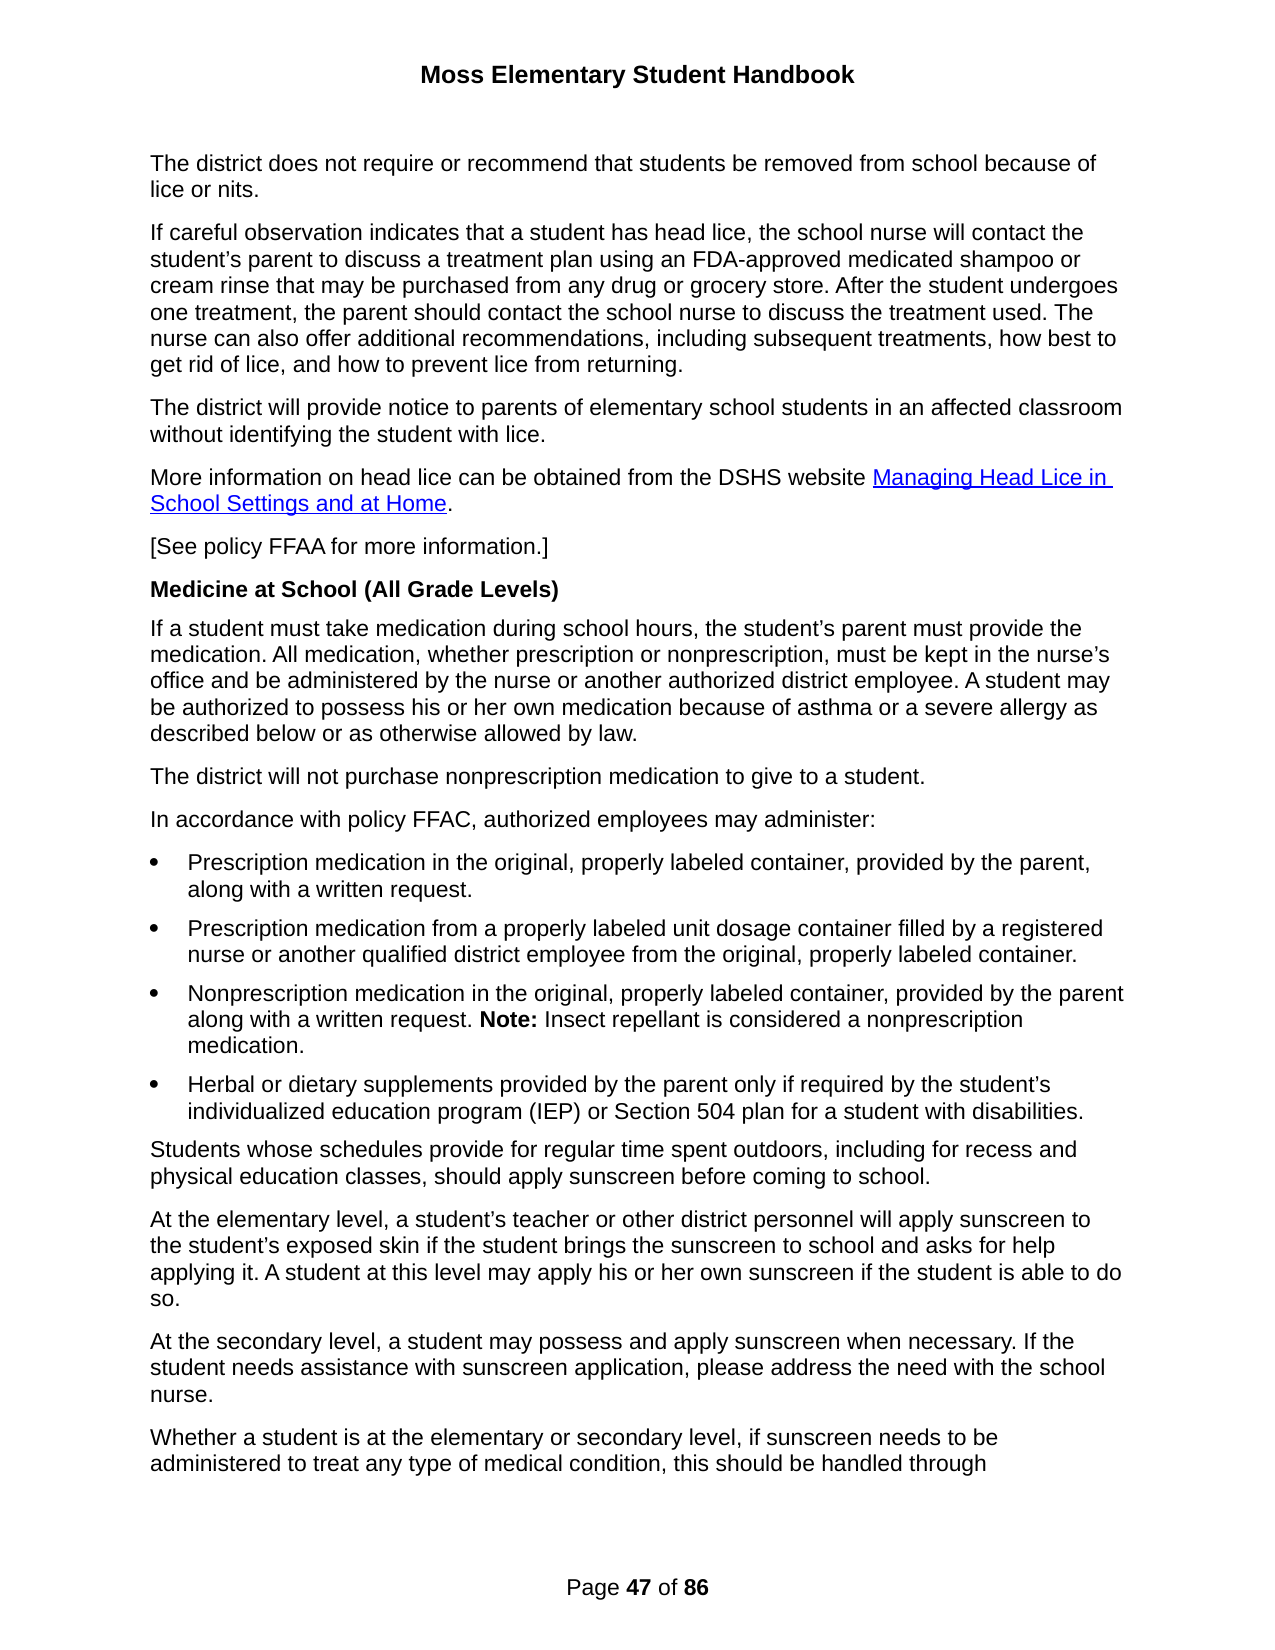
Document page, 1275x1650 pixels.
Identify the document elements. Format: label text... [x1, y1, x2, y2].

text At the elementary level, a student’s teacher or other district personnel will apply sunscreen to the student’s exposed skin if the student brings the sunscreen to school and asks for help applying it. A student at this level may apply his or her own sunscreen if the student is able to do so. [150, 1206, 1125, 1311]
text The district does not require or recommend that students be removed from school because of lice or nits. [150, 150, 1125, 203]
subtitle Medicine at School (All Grade Levels) [150, 576, 1125, 602]
text More information on head lice can be obtained from the DSHS website Managing Head Lice in School Settings and at Home. [150, 463, 1125, 516]
list Prescription medication in the original, properly labeled container, provided by the parent, along with a written request. [150, 849, 1125, 902]
text Students whose schedules provide for regular time spent outdoors, including for recess and physical education classes, should apply sunscreen before coming to school. [150, 1136, 1125, 1189]
text If a student must take medication during school hours, the student’s parent must provide the medication. All medication, whether prescription or nonprescription, must be kept in the nurse’s office and be administered by the nurse or another authorized district employee. A student may be authorized to possess his or her own medication because of asthma or a severe allergy as described below or as otherwise allowed by law. [150, 615, 1125, 747]
text [See policy FFAA for more information.] [150, 533, 1125, 559]
list Herbal or dietary supplements provided by the parent only if required by the student’s individualized education program (IEP) or Section 504 plan for a student with disabilities. [150, 1071, 1125, 1124]
list Nonprescription medication in the original, properly labeled container, provided by the parent along with a written request. Note: Insect repellant is considered a nonprescription medication. [150, 980, 1125, 1059]
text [150, 1424, 1125, 1476]
text If careful observation indicates that a student has head lice, the school nurse will contact the student’s parent to discuss a treatment plan using an FDA-approved medicated shampoo or cream rinse that may be purchased from any drug or grocery store. After the student undergoes one treatment, the parent should contact the school nurse to discuss the treatment used. The nurse can also offer additional recommendations, including subsequent treatments, how best to get rid of lice, and how to prevent lice from returning. [150, 219, 1125, 377]
text In accordance with policy FFAC, authorized employees may administer: [150, 806, 1125, 833]
text At the secondary level, a student may possess and apply sunscreen when necessary. If the student needs assistance with sunscreen application, please address the need with the school nurse. [150, 1328, 1125, 1407]
text The district will provide notice to parents of elementary school students in an affected classroom without identifying the student with lice. [150, 394, 1125, 447]
list Prescription medication from a properly labeled unit dosage container filled by a registered nurse or another qualified district employee from the original, properly labeled container. [150, 914, 1125, 967]
text The district will not purchase nonprescription medication to give to a student. [150, 763, 1125, 789]
